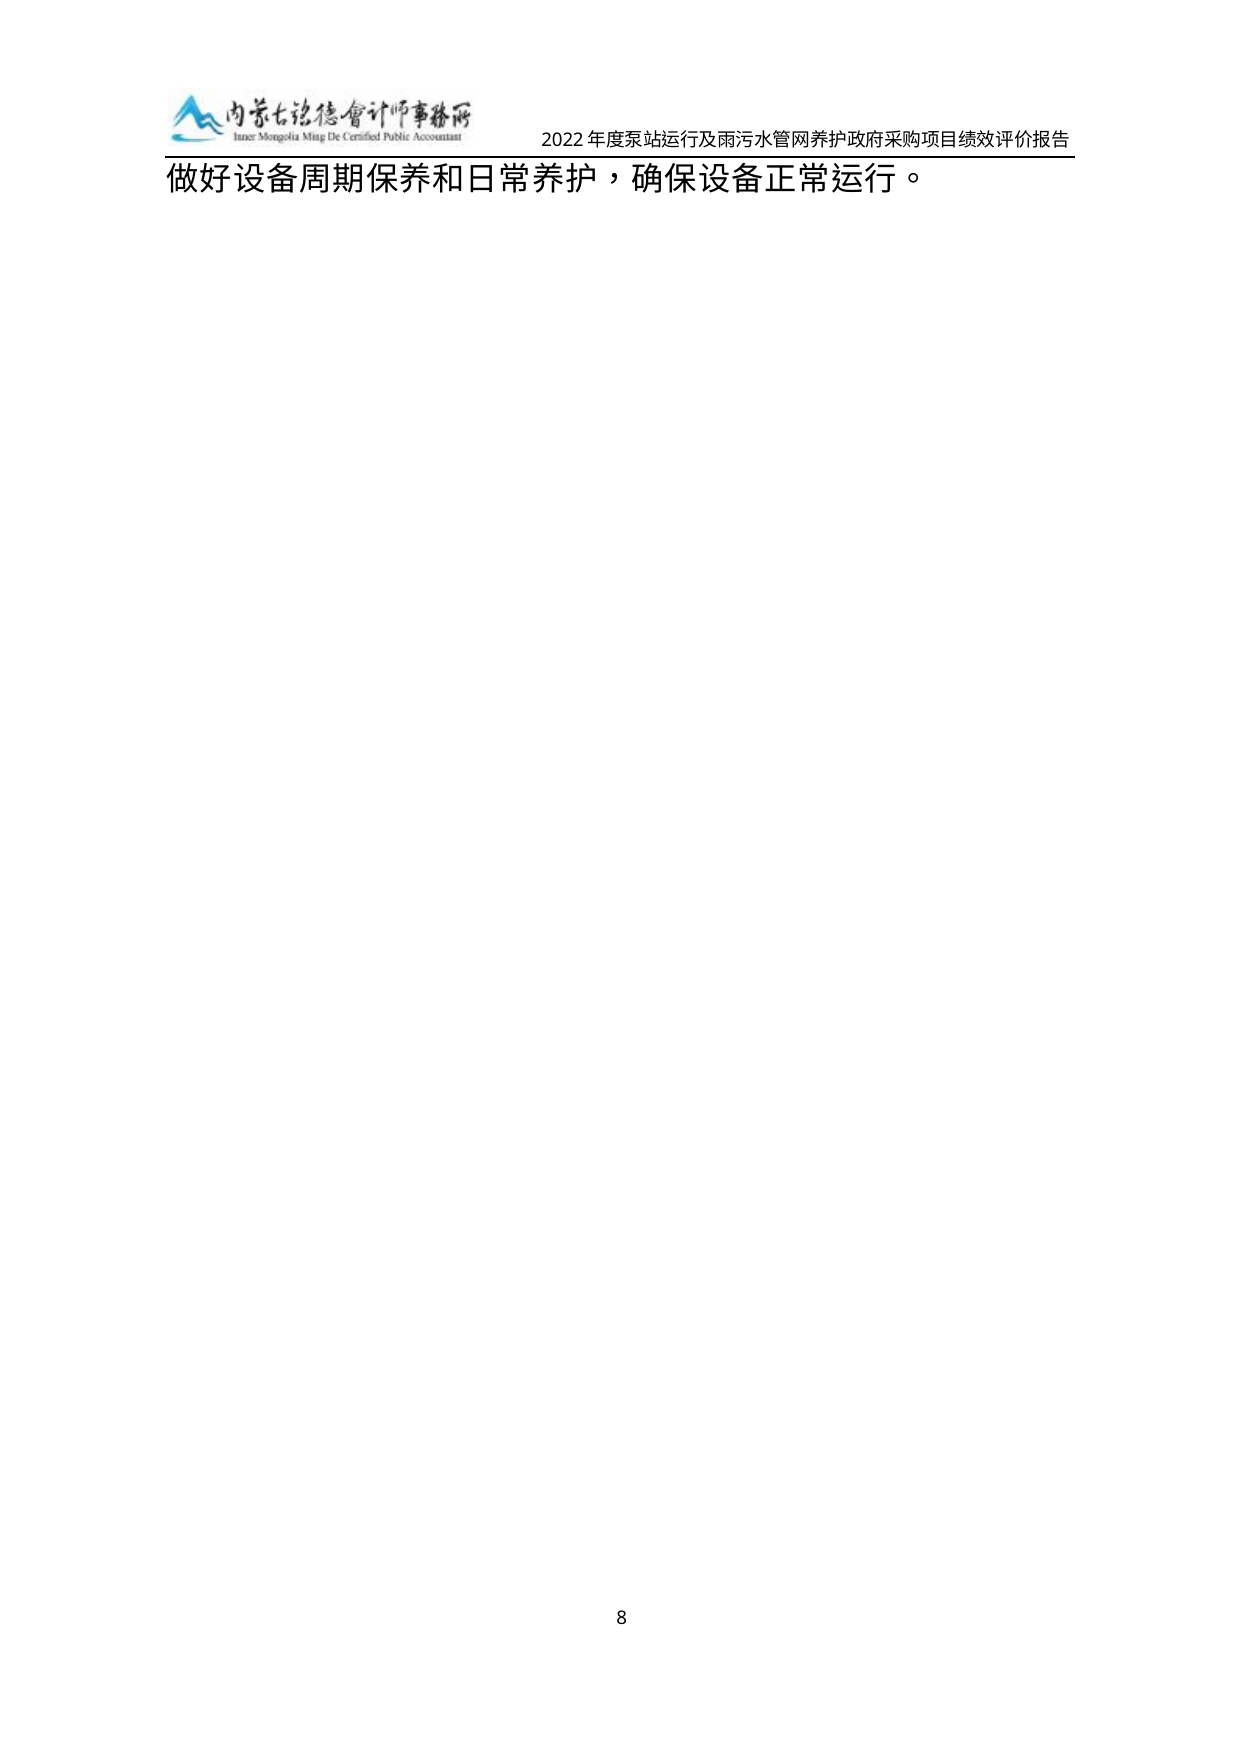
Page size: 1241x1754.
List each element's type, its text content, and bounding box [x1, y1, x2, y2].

picture [168, 88, 475, 147]
text 做好设备周期保养和日常养护，确保设备正常运行。 [166, 158, 1085, 198]
